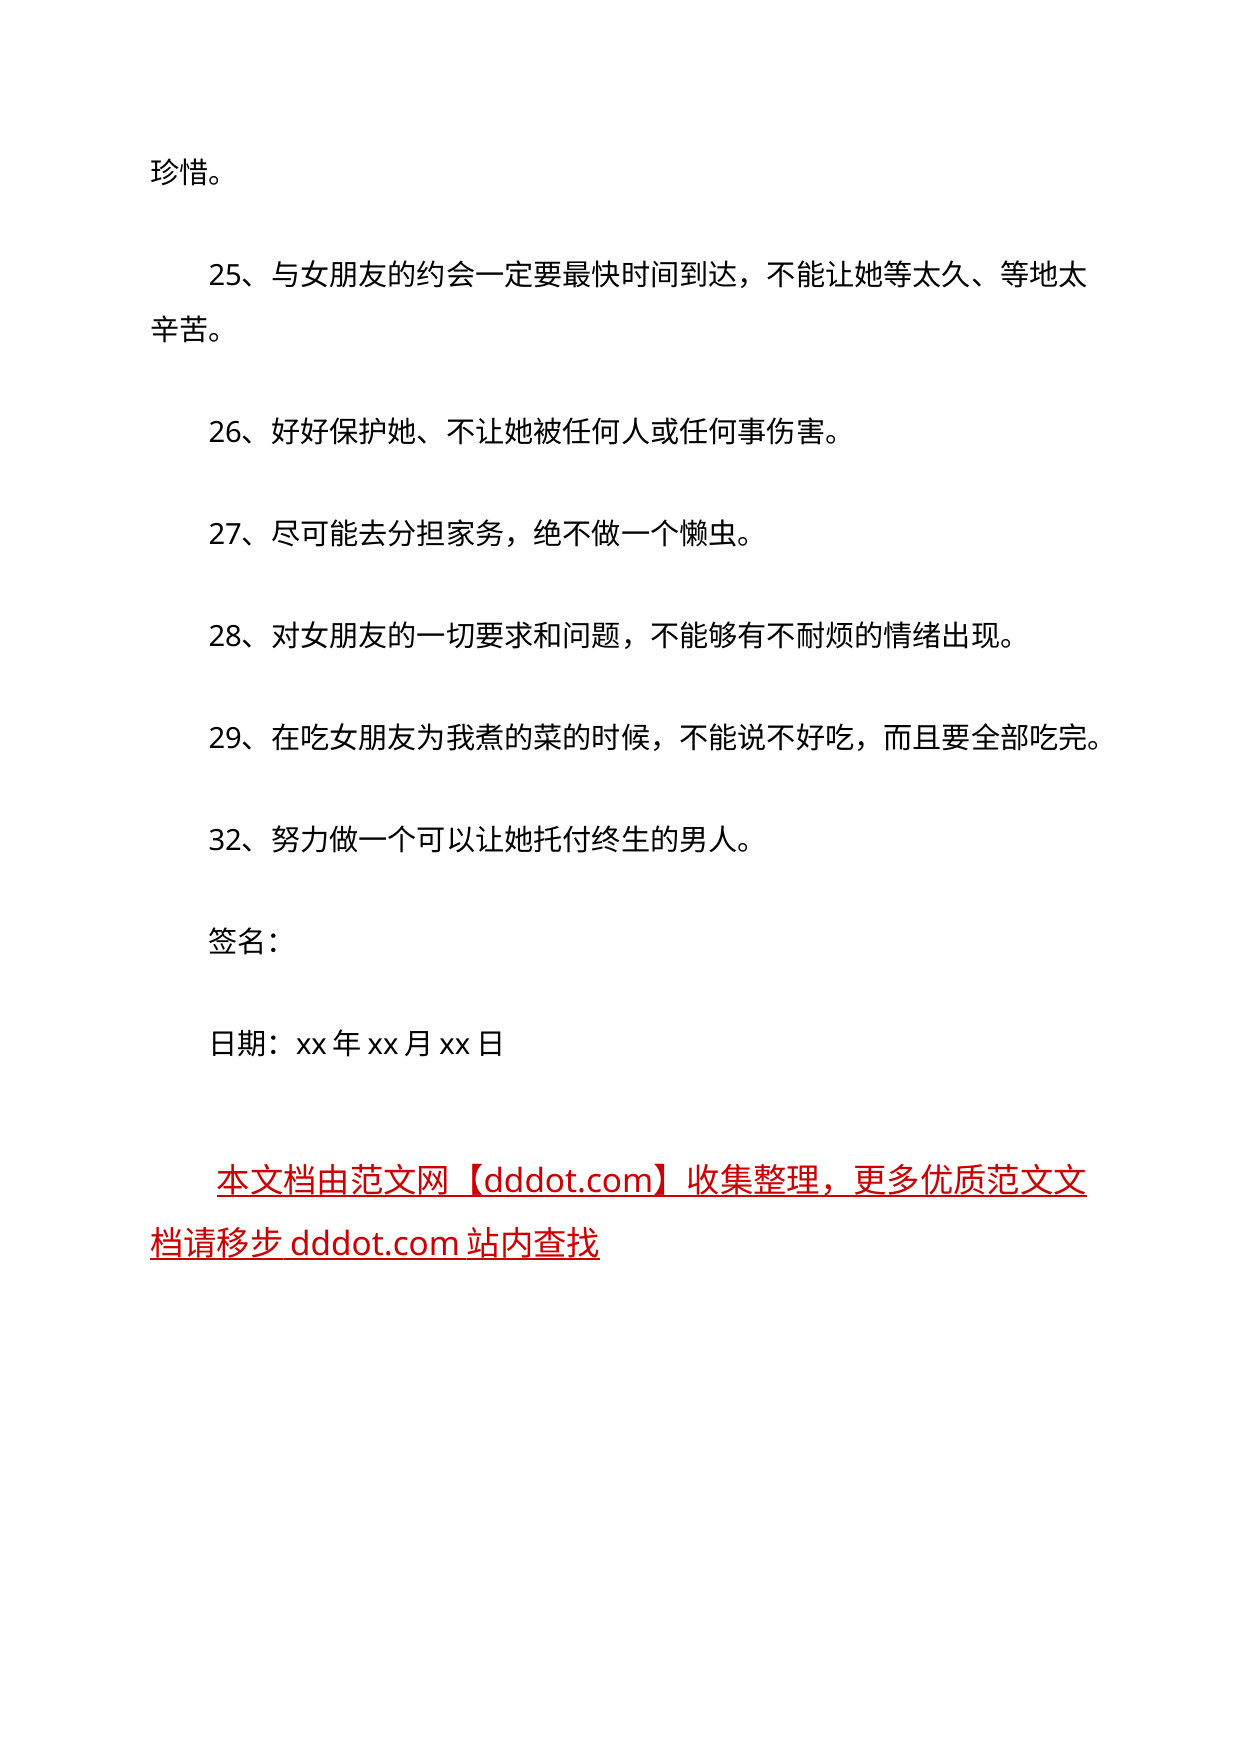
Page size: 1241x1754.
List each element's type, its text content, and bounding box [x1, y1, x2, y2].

text 28、对女朋友的一切要求和问题，不能够有不耐烦的情绪出现。 [150, 612, 1090, 655]
text 26、好好保护她、不让她被任何人或任何事伤害。 [150, 408, 1090, 451]
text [150, 150, 1090, 192]
text 本文档由范文网【dddot.com】收集整理，更多优质范文文档请移步dddot.com站内查找 [150, 1153, 1090, 1265]
text 27、尽可能去分担家务，绝不做一个懒虫。 [150, 511, 1090, 553]
text 32、努力做一个可以让她托付终生的男人。 [150, 816, 1090, 859]
text 29、在吃女朋友为我煮的菜的时候，不能说不好吃，而且要全部吃完。 [150, 714, 1090, 757]
text 25、与女朋友的约会一定要最快时间到达，不能让她等太久、等地太辛苦。 [150, 252, 1090, 349]
text 签名： [150, 918, 1090, 961]
text 日期：xx年xx月xx日 [150, 1020, 1090, 1063]
